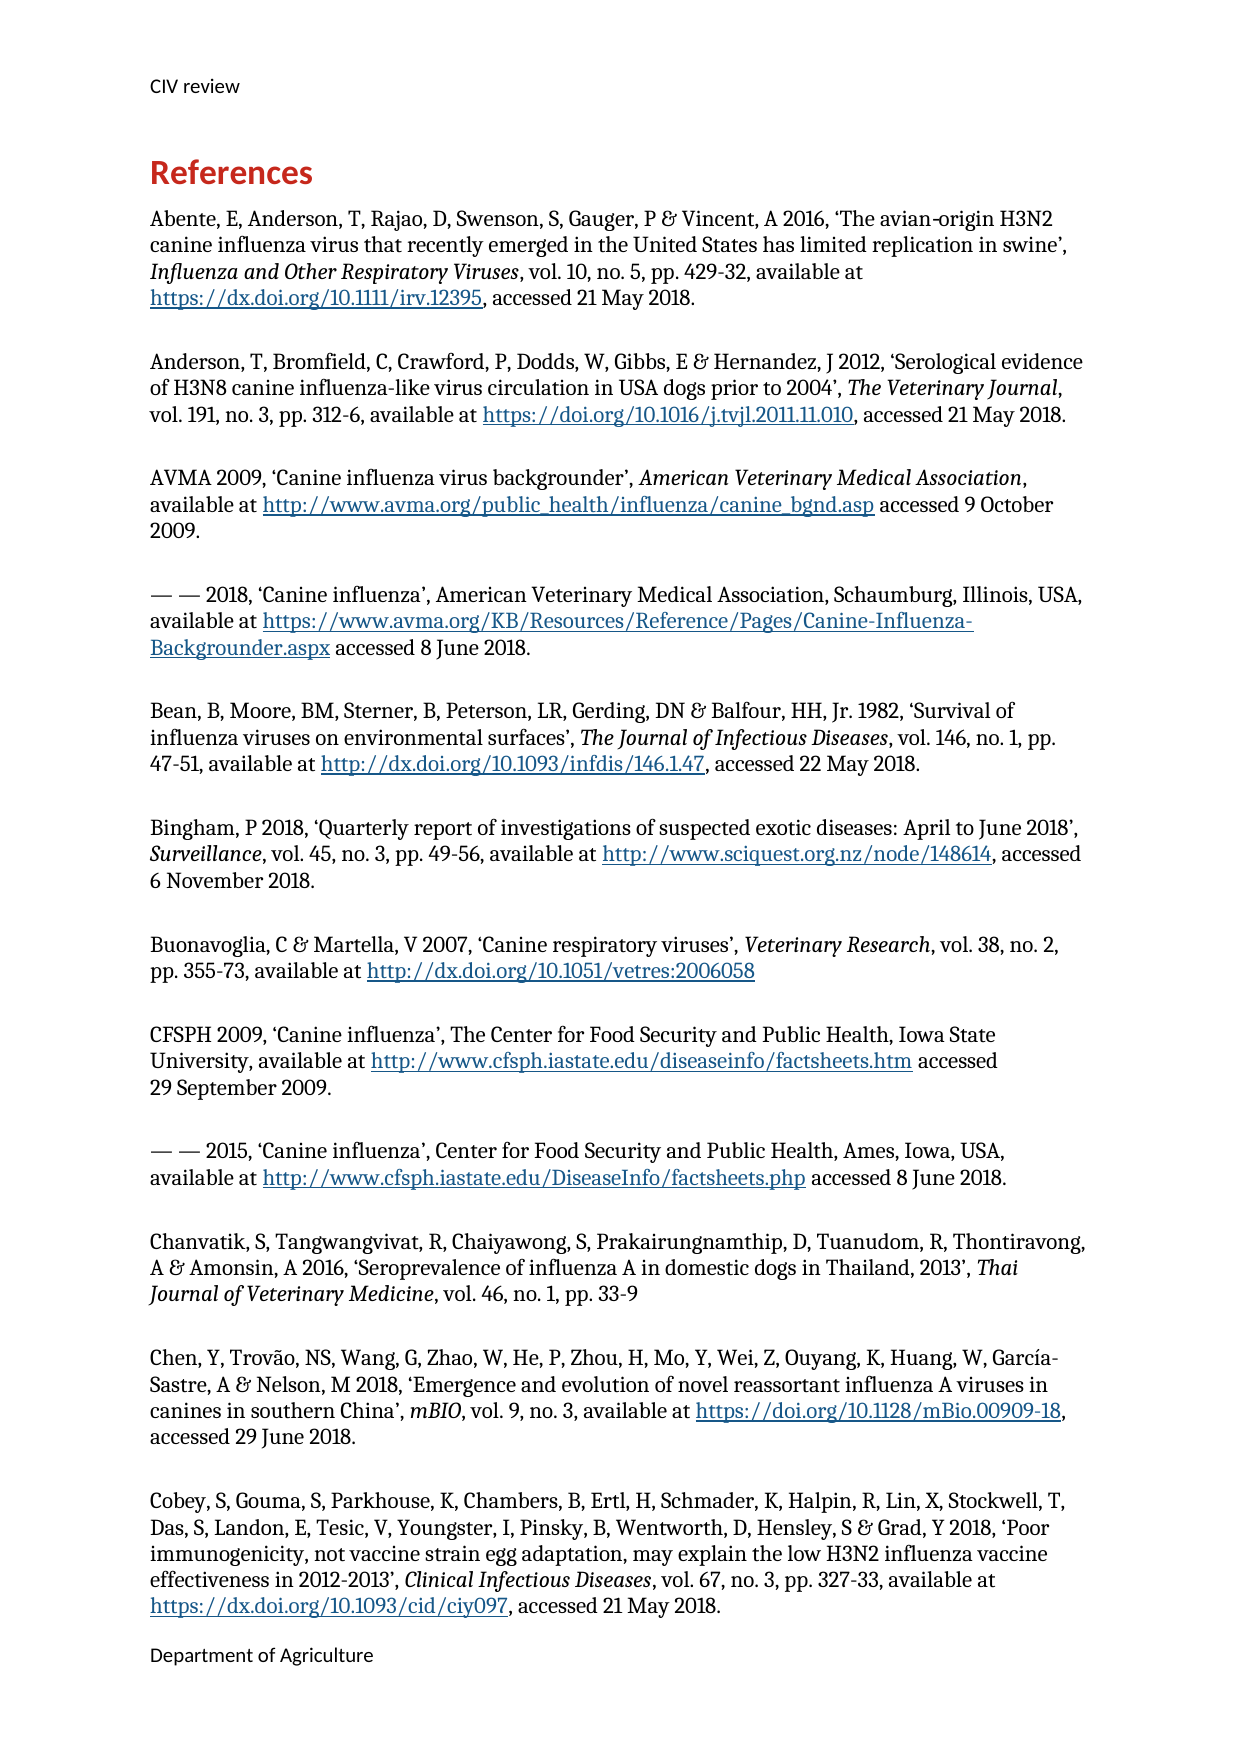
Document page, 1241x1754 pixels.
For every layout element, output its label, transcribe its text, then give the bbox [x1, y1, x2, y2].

text CFSPH 2009, ‘Canine influenza’, The Center for Food Security and Public Health, Iowa State University, available at http://www.cfsph.iastate.edu/diseaseinfo/factsheets.htm accessed 29 September 2009. [150, 1022, 1090, 1101]
text Abente, E, Anderson, T, Rajao, D, Swenson, S, Gauger, P & Vincent, A 2016, ‘The avian‐origin H3N2 canine influenza virus that recently emerged in the United States has limited replication in swine’, Influenza and Other Respiratory Viruses, vol. 10, no. 5, pp. 429-32, available at https://dx.doi.org/10.1111/irv.12395, accessed 21 May 2018. [150, 206, 1090, 311]
text Chanvatik, S, Tangwangvivat, R, Chaiyawong, S, Prakairungnamthip, D, Tuanudom, R, Thontiravong, A & Amonsin, A 2016, ‘Seroprevalence of influenza A in domestic dogs in Thailand, 2013’, Thai Journal of Veterinary Medicine, vol. 46, no. 1, pp. 33-9 [150, 1228, 1090, 1307]
text Chen, Y, Trovão, NS, Wang, G, Zhao, W, He, P, Zhou, H, Mo, Y, Wei, Z, Ouyang, K, Huang, W, García-Sastre, A & Nelson, M 2018, ‘Emergence and evolution of novel reassortant influenza A viruses in canines in southern China’, mBIO, vol. 9, no. 3, available at https://doi.org/10.1128/mBio.00909-18, accessed 29 June 2018. [150, 1345, 1090, 1450]
subtitle References [150, 150, 1090, 193]
text — — 2018, ‘Canine influenza’, American Veterinary Medical Association, Schaumburg, Illinois, USA, available at https://www.avma.org/KB/Resources/Reference/Pages/Canine-Influenza-Backgrounder.aspx accessed 8 June 2018. [150, 582, 1090, 661]
text Cobey, S, Gouma, S, Parkhouse, K, Chambers, B, Ertl, H, Schmader, K, Halpin, R, Lin, X, Stockwell, T, Das, S, Landon, E, Tesic, V, Youngster, I, Pinsky, B, Wentworth, D, Hensley, S & Grad, Y 2018, ‘Poor immunogenicity, not vaccine strain egg adaptation, may explain the low H3N2 influenza vaccine effectiveness in 2012-2013’, Clinical Infectious Diseases, vol. 67, no. 3, pp. 327-33, available at https://dx.doi.org/10.1093/cid/ciy097, accessed 21 May 2018. [150, 1488, 1090, 1620]
text Bingham, P 2018, ‘Quarterly report of investigations of suspected exotic diseases: April to June 2018’, Surveillance, vol. 45, no. 3, pp. 49-56, available at http://www.sciquest.org.nz/node/148614, accessed 6 November 2018. [150, 815, 1090, 894]
text Buonavoglia, C & Martella, V 2007, ‘Canine respiratory viruses’, Veterinary Research, vol. 38, no. 2, pp. 355-73, available at http://dx.doi.org/10.1051/vetres:2006058 [150, 931, 1090, 984]
text Bean, B, Moore, BM, Sterner, B, Peterson, LR, Gerding, DN & Balfour, HH, Jr. 1982, ‘Survival of influenza viruses on environmental surfaces’, The Journal of Infectious Diseases, vol. 146, no. 1, pp. 47-51, available at http://dx.doi.org/10.1093/infdis/146.1.47, accessed 22 May 2018. [150, 698, 1090, 777]
text — — 2015, ‘Canine influenza’, Center for Food Security and Public Health, Ames, Iowa, USA, available at http://www.cfsph.iastate.edu/DiseaseInfo/factsheets.php accessed 8 June 2018. [150, 1138, 1090, 1191]
text AVMA 2009, ‘Canine influenza virus backgrounder’, American Veterinary Medical Association, available at http://www.avma.org/public_health/influenza/canine_bgnd.asp accessed 9 October 2009. [150, 465, 1090, 544]
text Anderson, T, Bromfield, C, Crawford, P, Dodds, W, Gibbs, E & Hernandez, J 2012, ‘Serological evidence of H3N8 canine influenza-like virus circulation in USA dogs prior to 2004’, The Veterinary Journal, vol. 191, no. 3, pp. 312-6, available at https://doi.org/10.1016/j.tvjl.2011.11.010, accessed 21 May 2018. [150, 349, 1090, 428]
